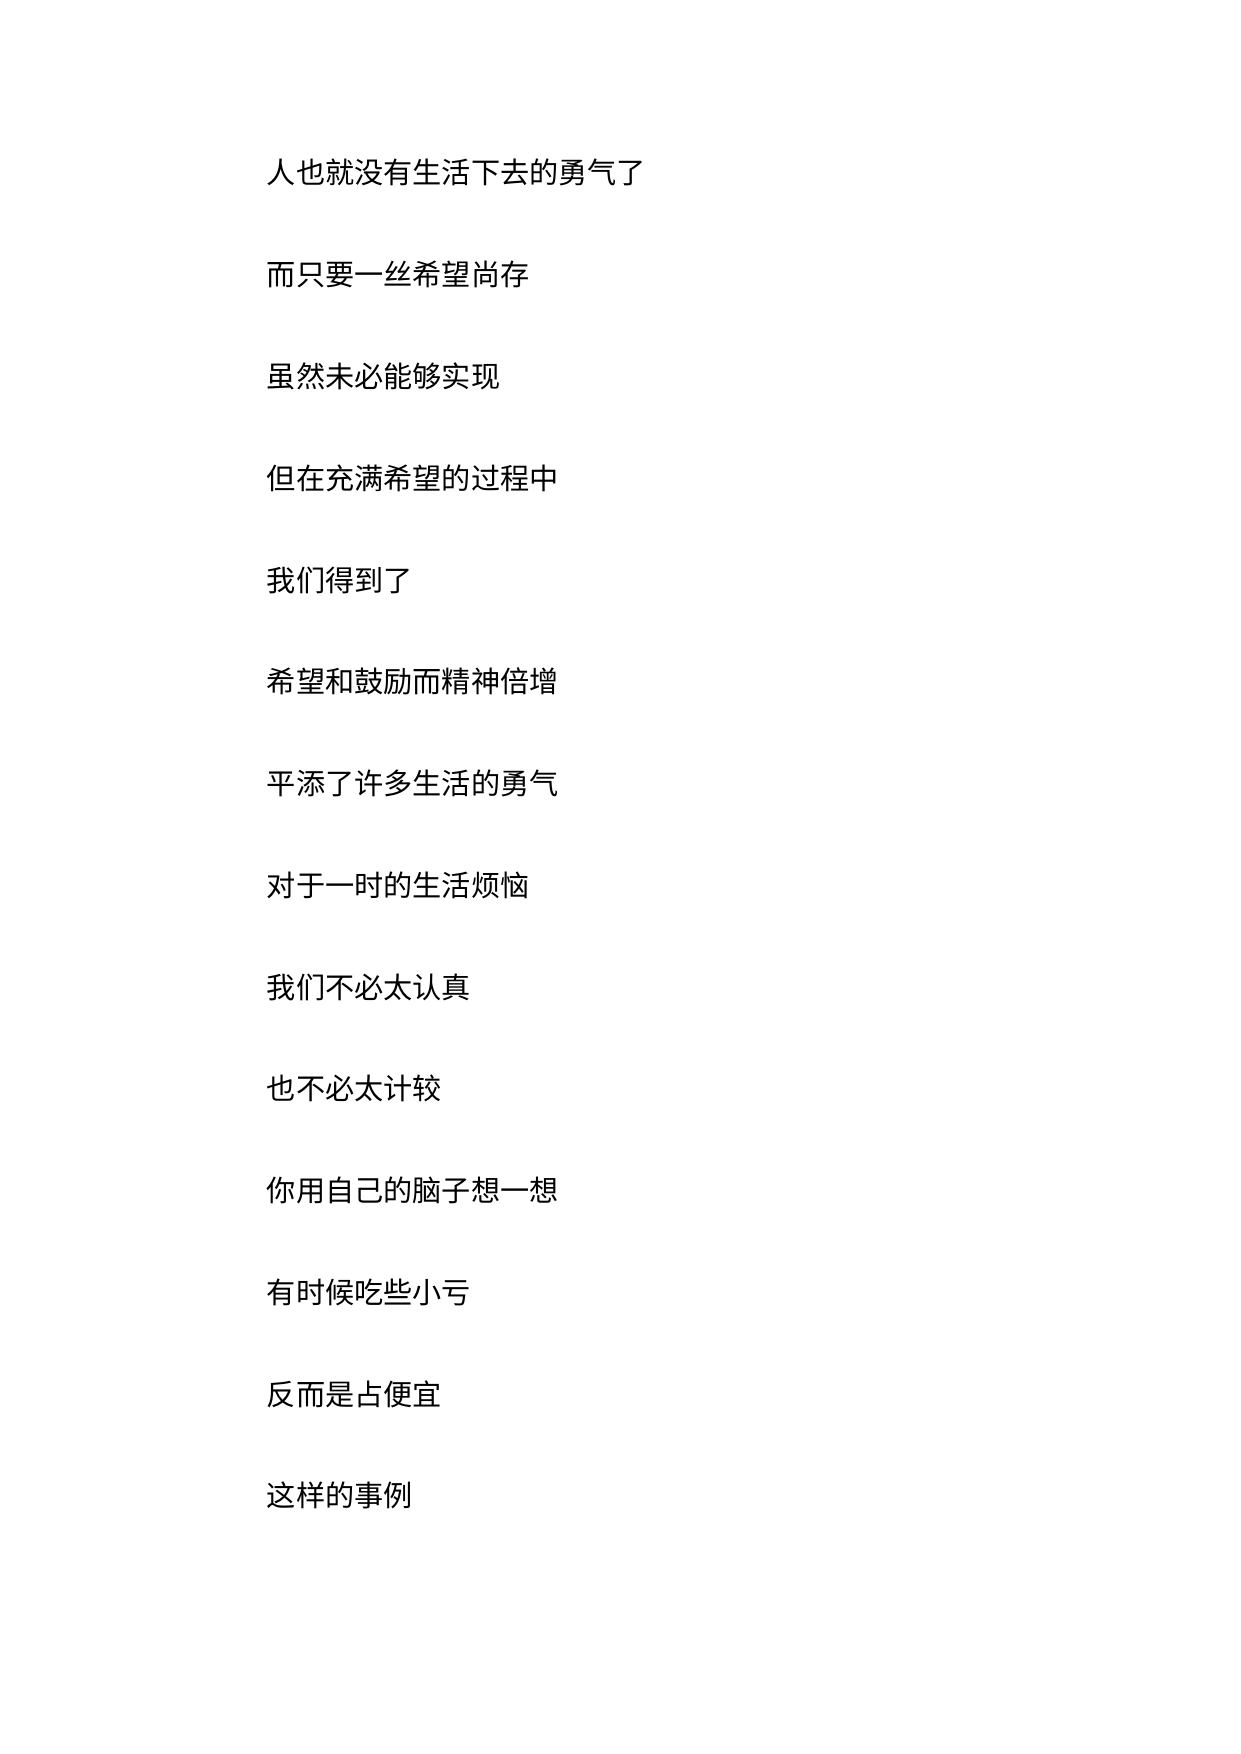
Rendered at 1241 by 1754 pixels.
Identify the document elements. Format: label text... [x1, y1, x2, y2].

text 虽然未必能够实现 [150, 353, 1090, 396]
text 对于一时的生活烦恼 [150, 862, 1090, 905]
text 我们得到了 [150, 557, 1090, 599]
text 但在充满希望的过程中 [150, 455, 1090, 498]
text 平添了许多生活的勇气 [150, 761, 1090, 803]
text 这样的事例 [150, 1473, 1090, 1515]
text 我们不必太认真 [150, 964, 1090, 1006]
text 也不必太计较 [150, 1066, 1090, 1108]
text 人也就没有生活下去的勇气了 [150, 150, 1090, 192]
text 而只要一丝希望尚存 [150, 252, 1090, 294]
text 有时候吃些小亏 [150, 1269, 1090, 1312]
text 反而是占便宜 [150, 1371, 1090, 1413]
text 希望和鼓励而精神倍增 [150, 659, 1090, 701]
text 你用自己的脑子想一想 [150, 1168, 1090, 1210]
